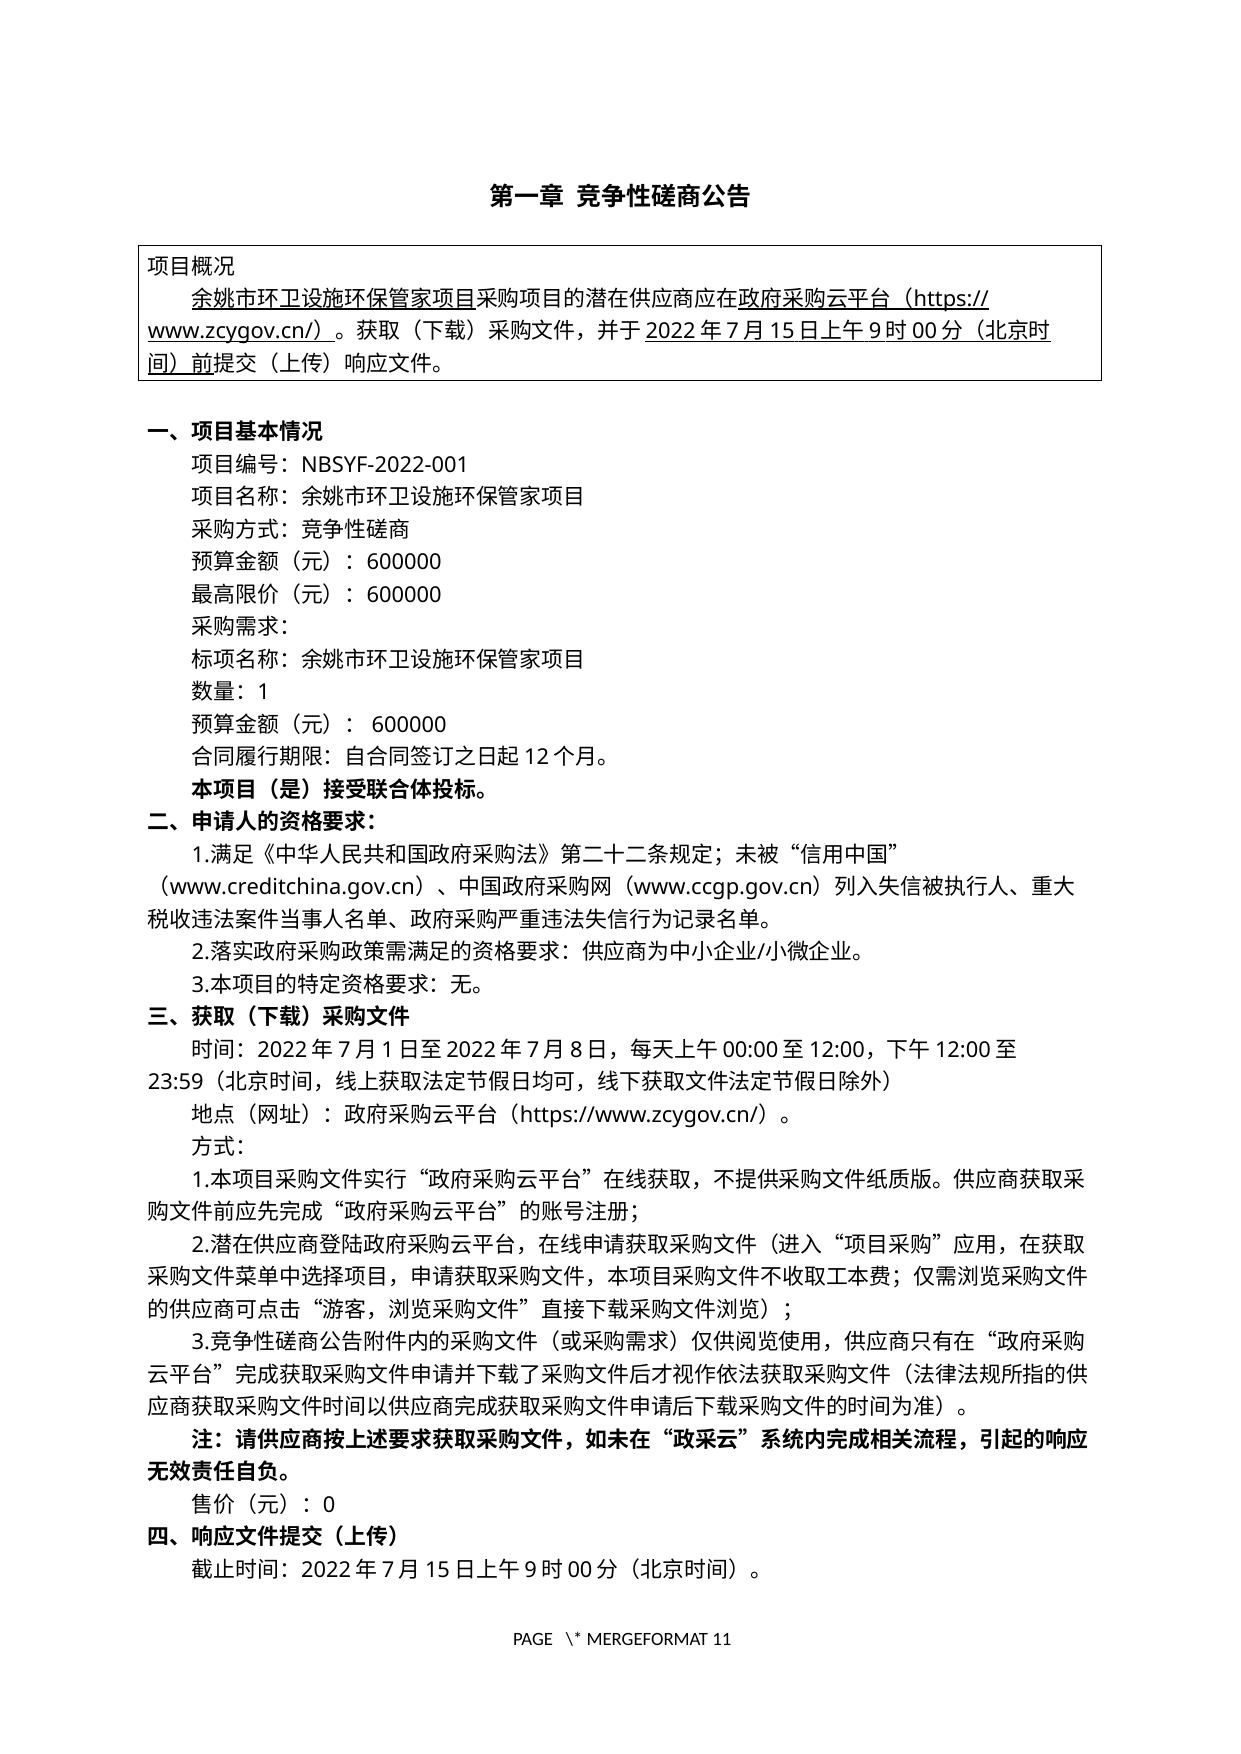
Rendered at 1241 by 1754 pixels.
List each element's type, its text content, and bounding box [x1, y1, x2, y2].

text 方式： [148, 1129, 1092, 1161]
text 数量：1 [148, 674, 1092, 706]
text 标项名称：余姚市环卫设施环保管家项目 [148, 641, 1092, 674]
text 项目概况 [139, 246, 1101, 278]
text 合同履行期限：自合同签订之日起12个月。 [148, 739, 1092, 771]
text 3.竞争性磋商公告附件内的采购文件（或采购需求）仅供阅览使用，供应商只有在“政府采购云平台”完成获取采购文件申请并下载了采购文件后才视作依法获取采购文件（法律法规所指的供应商获取采购文件时间以供应商完成获取采购文件申请后下载采购文件的时间为准）。 [148, 1324, 1092, 1421]
text 四、响应文件提交（上传） [148, 1519, 1092, 1551]
text 二、申请人的资格要求： [148, 804, 1092, 836]
text 余姚市环卫设施环保管家项目采购项目的潜在供应商应在政府采购云平台（https://www.zcygov.cn/）。获取（下载）采购文件，并于2022年7月15日上午9时00分（北京时间）前提交（上传）响应文件。 [139, 278, 1101, 380]
text 项目名称：余姚市环卫设施环保管家项目 [148, 479, 1092, 511]
text 预算金额（元）：600000 [148, 544, 1092, 576]
text 3.本项目的特定资格要求：无。 [148, 966, 1092, 999]
text 三、获取（下载）采购文件 [148, 999, 1092, 1031]
text 注：请供应商按上述要求获取采购文件，如未在“政采云”系统内完成相关流程，引起的响应无效责任自负。 [148, 1421, 1092, 1486]
text 预算金额（元）： 600000 [148, 706, 1092, 739]
text 2.落实政府采购政策需满足的资格要求：供应商为中小企业/小微企业。 [148, 934, 1092, 966]
text 一、项目基本情况 [148, 414, 1092, 446]
text 1.满足《中华人民共和国政府采购法》第二十二条规定；未被“信用中国”（www.creditchina.gov.cn）、中国政府采购网（www.ccgp.gov.cn）列入失信被执行人、重大税收违法案件当事人名单、政府采购严重违法失信行为记录名单。 [148, 836, 1092, 934]
text 截止时间：2022年7月15日上午9时00分（北京时间）。 [148, 1551, 1092, 1584]
text 项目编号：NBSYF-2022-001 [148, 446, 1092, 479]
text 采购需求： [148, 609, 1092, 641]
text 时间：2022年7月1日至2022年7月8日，每天上午00:00至12:00，下午12:00至23:59（北京时间，线上获取法定节假日均可，线下获取文件法定节假日除外） [148, 1031, 1092, 1096]
text 售价（元）：0 [148, 1486, 1092, 1519]
text 地点（网址）：政府采购云平台（https://www.zcygov.cn/）。 [148, 1096, 1092, 1129]
text 最高限价（元）：600000 [148, 576, 1092, 609]
text 本项目（是）接受联合体投标。 [148, 771, 1092, 804]
text 1.本项目采购文件实行“政府采购云平台”在线获取，不提供采购文件纸质版。供应商获取采购文件前应先完成“政府采购云平台”的账号注册； [148, 1161, 1092, 1226]
text 采购方式：竞争性磋商 [148, 511, 1092, 544]
text 第一章 竞争性磋商公告 [148, 162, 1092, 227]
text 2.潜在供应商登陆政府采购云平台，在线申请获取采购文件（进入“项目采购”应用，在获取采购文件菜单中选择项目，申请获取采购文件，本项目采购文件不收取工本费；仅需浏览采购文件的供应商可点击“游客，浏览采购文件”直接下载采购文件浏览）； [148, 1226, 1092, 1324]
